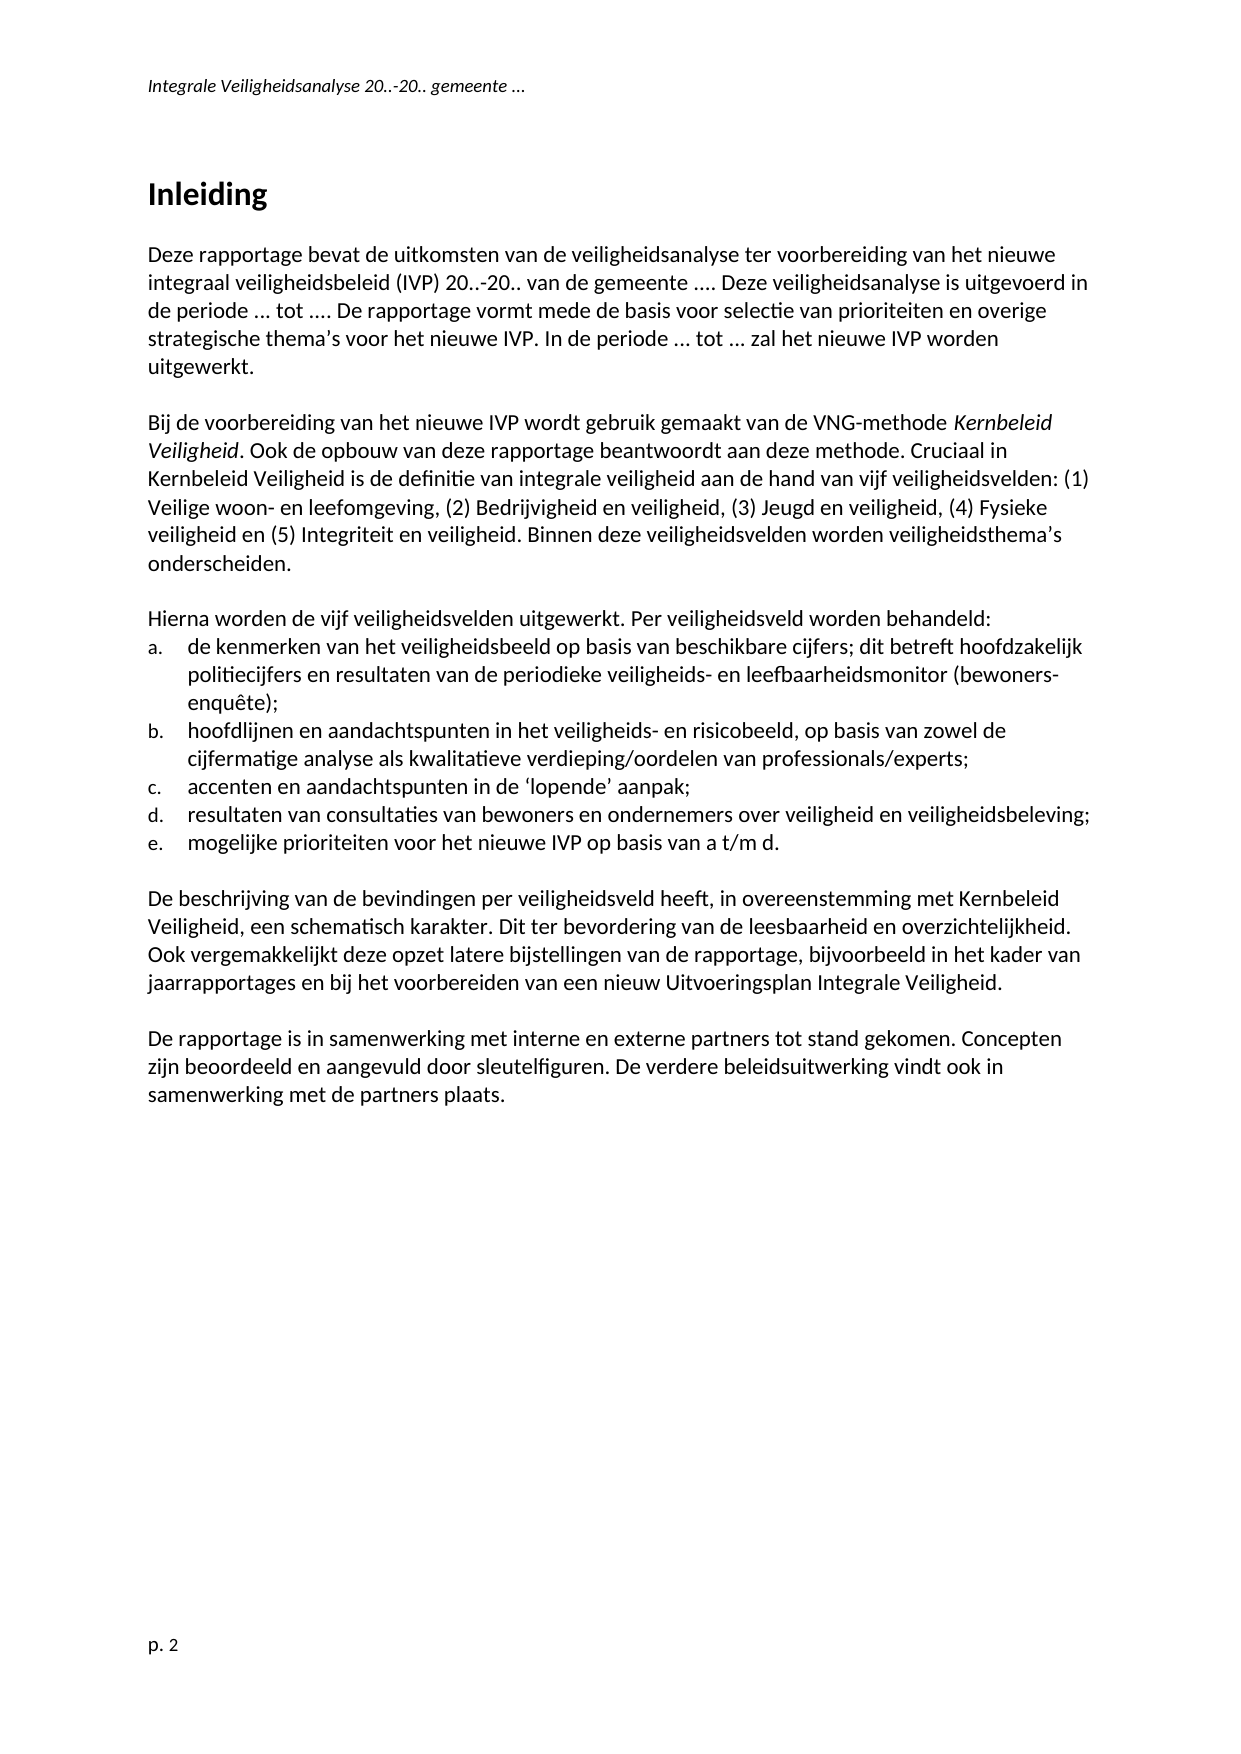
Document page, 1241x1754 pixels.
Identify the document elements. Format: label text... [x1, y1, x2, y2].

text Hierna worden de vijf veiligheidsvelden uitgewerkt. Per veiligheidsveld worden behandeld: [148, 604, 1093, 632]
text Deze rapportage bevat de uitkomsten van de veiligheidsanalyse ter voorbereiding van het nieuwe integraal veiligheidsbeleid (IVP) 20..-20.. van de gemeente .... Deze veiligheidsanalyse is uitgevoerd in de periode ... tot .... De rapportage vormt mede de basis voor selectie van prioriteiten en overige strategische thema’s voor het nieuwe IVP. In de periode ... tot ... zal het nieuwe IVP worden uitgewerkt. [148, 240, 1093, 381]
list mogelijke prioriteiten voor het nieuwe IVP op basis van a t/m d. [148, 828, 1093, 856]
text De beschrijving van de bevindingen per veiligheidsveld heeft, in overeenstemming met Kernbeleid Veiligheid, een schematisch karakter. Dit ter bevordering van de leesbaarheid en overzichtelijkheid. Ook vergemakkelijkt deze opzet latere bijstellingen van de rapportage, bijvoorbeeld in het kader van jaarrapportages en bij het voorbereiden van een nieuw Uitvoeringsplan Integrale Veiligheid. [148, 884, 1093, 996]
text Bij de voorbereiding van het nieuwe IVP wordt gebruik gemaakt van de VNG-methode Kernbeleid Veiligheid. Ook de opbouw van deze rapportage beantwoordt aan deze methode. Cruciaal in Kernbeleid Veiligheid is de definitie van integrale veiligheid aan de hand van vijf veiligheidsvelden: (1) Veilige woon- en leefomgeving, (2) Bedrijvigheid en veiligheid, (3) Jeugd en veiligheid, (4) Fysieke veiligheid en (5) Integriteit en veiligheid. Binnen deze veiligheidsvelden worden veiligheidsthema’s onderscheiden. [148, 408, 1093, 577]
text De rapportage is in samenwerking met interne en externe partners tot stand gekomen. Concepten zijn beoordeeld en aangevuld door sleutelfiguren. De verdere beleidsuitwerking vindt ook in samenwerking met de partners plaats. [148, 1024, 1093, 1108]
list de kenmerken van het veiligheidsbeeld op basis van beschikbare cijfers; dit betreft hoofdzakelijk politiecijfers en resultaten van de periodieke veiligheids- en leefbaarheidsmonitor (bewoners-enquête); [148, 632, 1093, 716]
list hoofdlijnen en aandachtspunten in het veiligheids- en risicobeeld, op basis van zowel de cijfermatige analyse als kwalitatieve verdieping/oordelen van professionals/experts; [148, 716, 1093, 772]
subtitle Inleiding [148, 173, 1093, 213]
list accenten en aandachtspunten in de ‘lopende’ aanpak; [148, 772, 1093, 800]
list resultaten van consultaties van bewoners en ondernemers over veiligheid en veiligheidsbeleving; [148, 800, 1093, 828]
